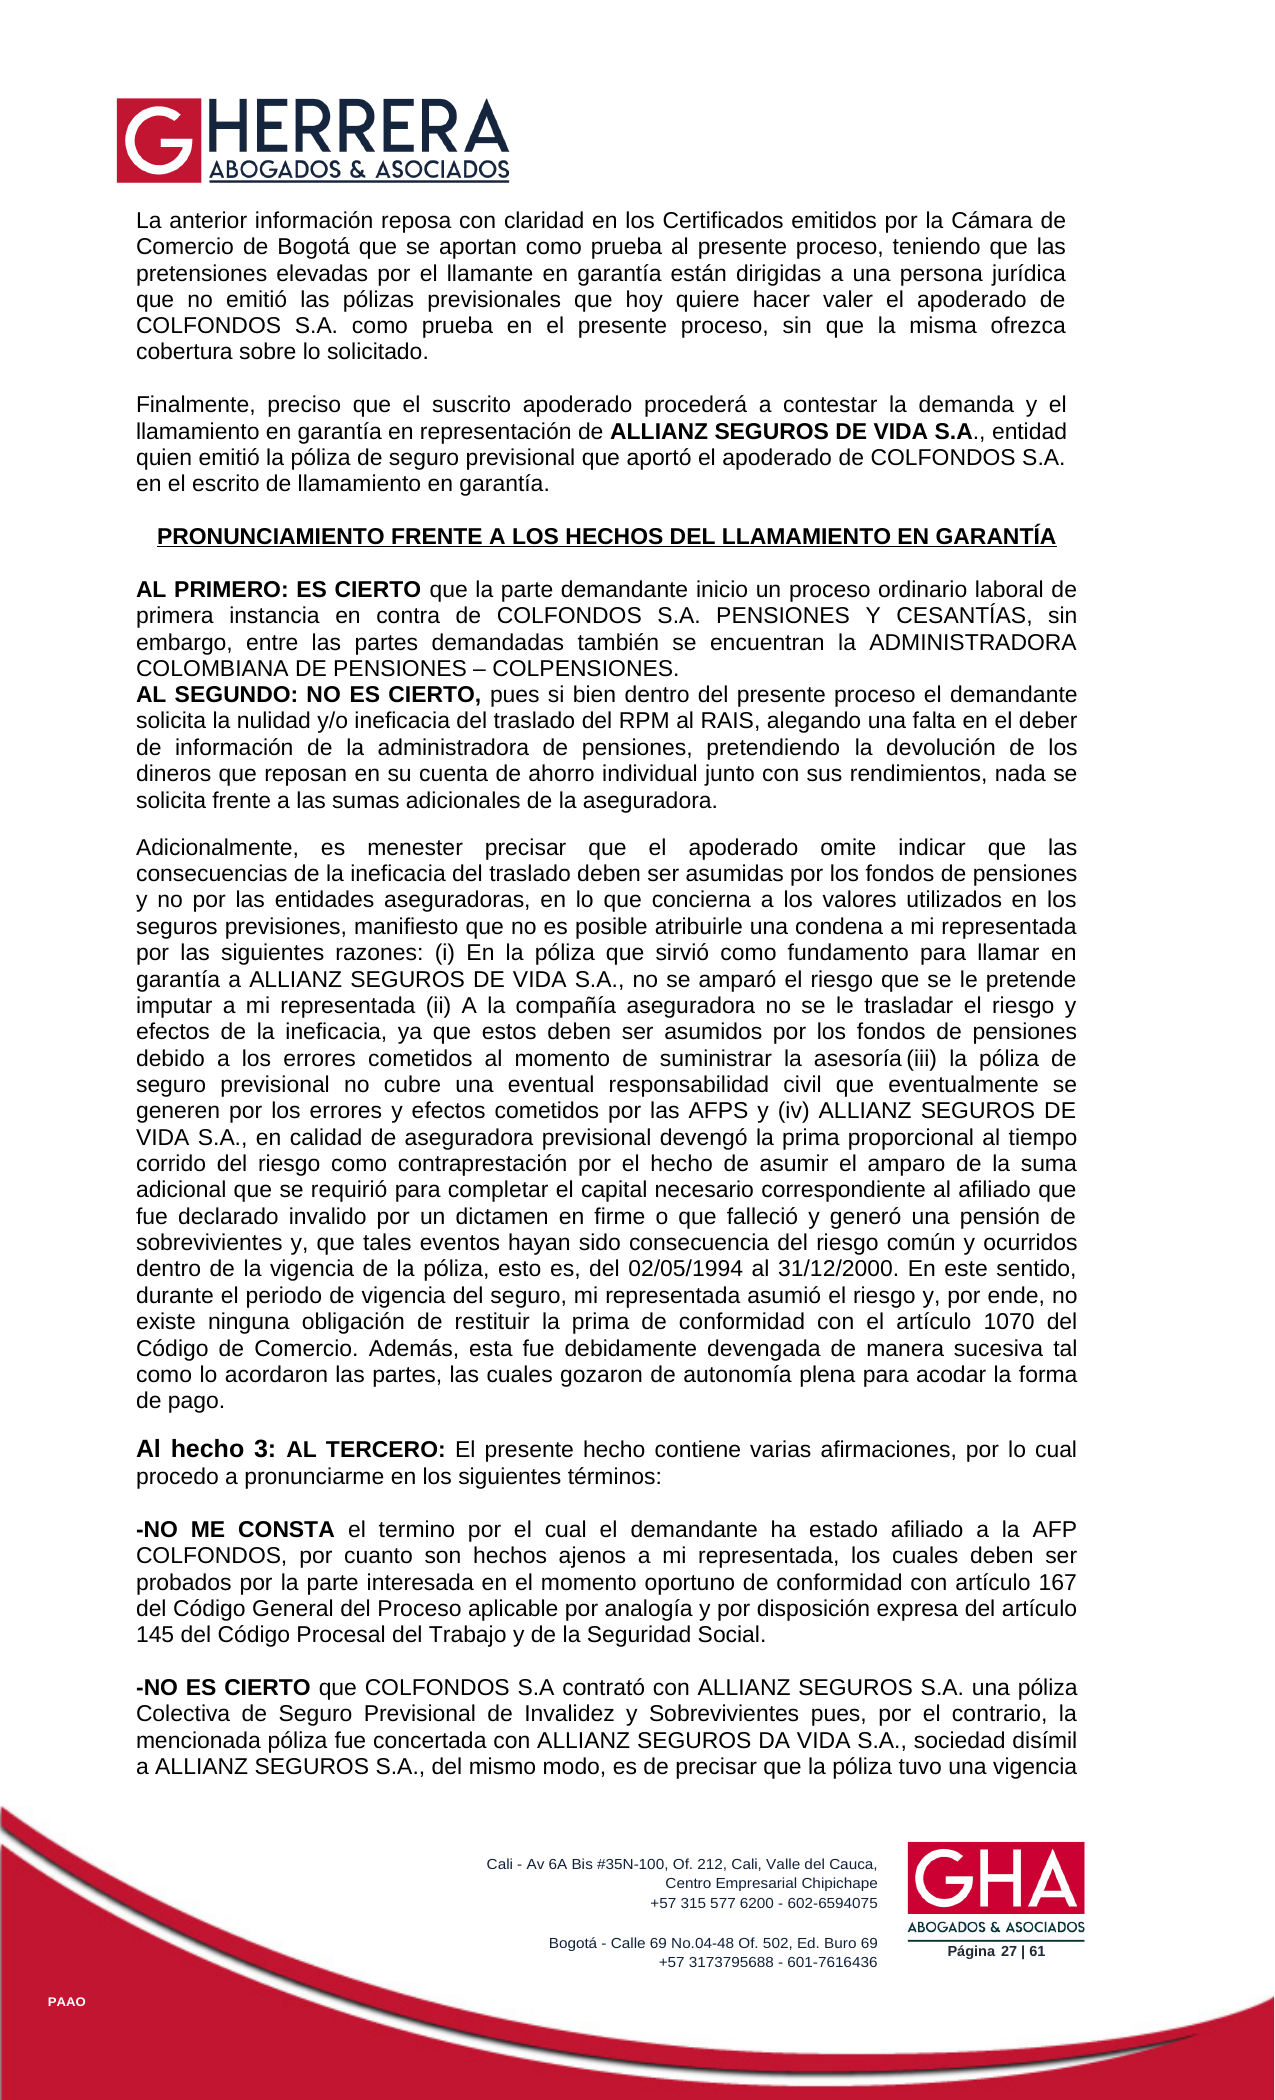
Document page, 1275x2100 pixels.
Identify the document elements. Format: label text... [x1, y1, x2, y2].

text AL SEGUNDO: NO ES CIERTO, pues si bien dentro del presente proceso el demandante solicita la nulidad y/o ineficacia del traslado del RPM al RAIS, alegando una falta en el deber de información de la administradora de pensiones, pretendiendo la devolución de los dineros que reposan en su cuenta de ahorro individual junto con sus rendimientos, nada se solicita frente a las sumas adicionales de la aseguradora. [136, 681, 1078, 813]
text PRONUNCIAMIENTO FRENTE A LOS HECHOS DEL LLAMAMIENTO EN GARANTÍA [136, 523, 1078, 549]
text AL PRIMERO: ES CIERTO que la parte demandante inicio un proceso ordinario laboral de primera instancia en contra de COLFONDOS S.A. PENSIONES Y CESANTÍAS, sin embargo, entre las partes demandadas también se encuentran la ADMINISTRADORA COLOMBIANA DE PENSIONES – COLPENSIONES. [136, 576, 1078, 681]
picture [0, 1793, 1275, 2100]
text Finalmente, preciso que el suscrito apoderado procederá a contestar la demanda y el llamamiento en garantía en representación de ALLIANZ SEGUROS DE VIDA S.A., entidad quien emitió la póliza de seguro previsional que aportó el apoderado de COLFONDOS S.A. en el escrito de llamamiento en garantía. [136, 391, 1067, 497]
text -NO ME CONSTA el termino por el cual el demandante ha estado afiliado a la AFP COLFONDOS, por cuanto son hechos ajenos a mi representada, los cuales deben ser probados por la parte interesada en el momento oportuno de conformidad con artículo 167 del Código General del Proceso aplicable por analogía y por disposición expresa del artículo 145 del Código Procesal del Trabajo y de la Seguridad Social. [136, 1516, 1078, 1648]
text Al hecho 3: AL TERCERO: El presente hecho contiene varias afirmaciones, por lo cual procedo a pronunciarme en los siguientes términos: [136, 1434, 1078, 1489]
text Adicionalmente, es menester precisar que el apoderado omite indicar que las consecuencias de la ineficacia del traslado deben ser asumidas por los fondos de pensiones y no por las entidades aseguradoras, en lo que concierna a los valores utilizados en los seguros previsiones, manifiesto que no es posible atribuirle una condena a mi representada por las siguientes razones: (i) En la póliza que sirvió como fundamento para llamar en garantía a ALLIANZ SEGUROS DE VIDA S.A., no se amparó el riesgo que se le pretende imputar a mi representada (ii) A la compañía aseguradora no se le trasladar el riesgo y efectos de la ineficacia, ya que estos deben ser asumidos por los fondos de pensiones debido a los errores cometidos al momento de suministrar la asesoría (iii) la póliza de seguro previsional no cubre una eventual responsabilidad civil que eventualmente se generen por los errores y efectos cometidos por las AFPS y (iv) ALLIANZ SEGUROS DE VIDA S.A., en calidad de aseguradora previsional devengó la prima proporcional al tiempo corrido del riesgo como contraprestación por el hecho de asumir el amparo de la suma adicional que se requirió para completar el capital necesario correspondiente al afiliado que fue declarado invalido por un dictamen en firme o que falleció y generó una pensión de sobrevivientes y, que tales eventos hayan sido consecuencia del riesgo común y ocurridos dentro de la vigencia de la póliza, esto es, del 02/05/1994 al 31/12/2000. En este sentido, durante el periodo de vigencia del seguro, mi representada asumió el riesgo y, por ende, no existe ninguna obligación de restituir la prima de conformidad con el artículo 1070 del Código de Comercio. Además, esta fue debidamente devengada de manera sucesiva tal como lo acordaron las partes, las cuales gozaron de autonomía plena para acodar la forma de pago. [136, 834, 1078, 1413]
text La anterior información reposa con claridad en los Certificados emitidos por la Cámara de Comercio de Bogotá que se aportan como prueba al presente proceso, teniendo que las pretensiones elevadas por el llamante en garantía están dirigidas a una persona jurídica que no emitió las pólizas previsionales que hoy quiere hacer valer el apoderado de COLFONDOS S.A. como prueba en el presente proceso, sin que la misma ofrezca cobertura sobre lo solicitado. [136, 207, 1067, 365]
picture [96, 75, 529, 206]
